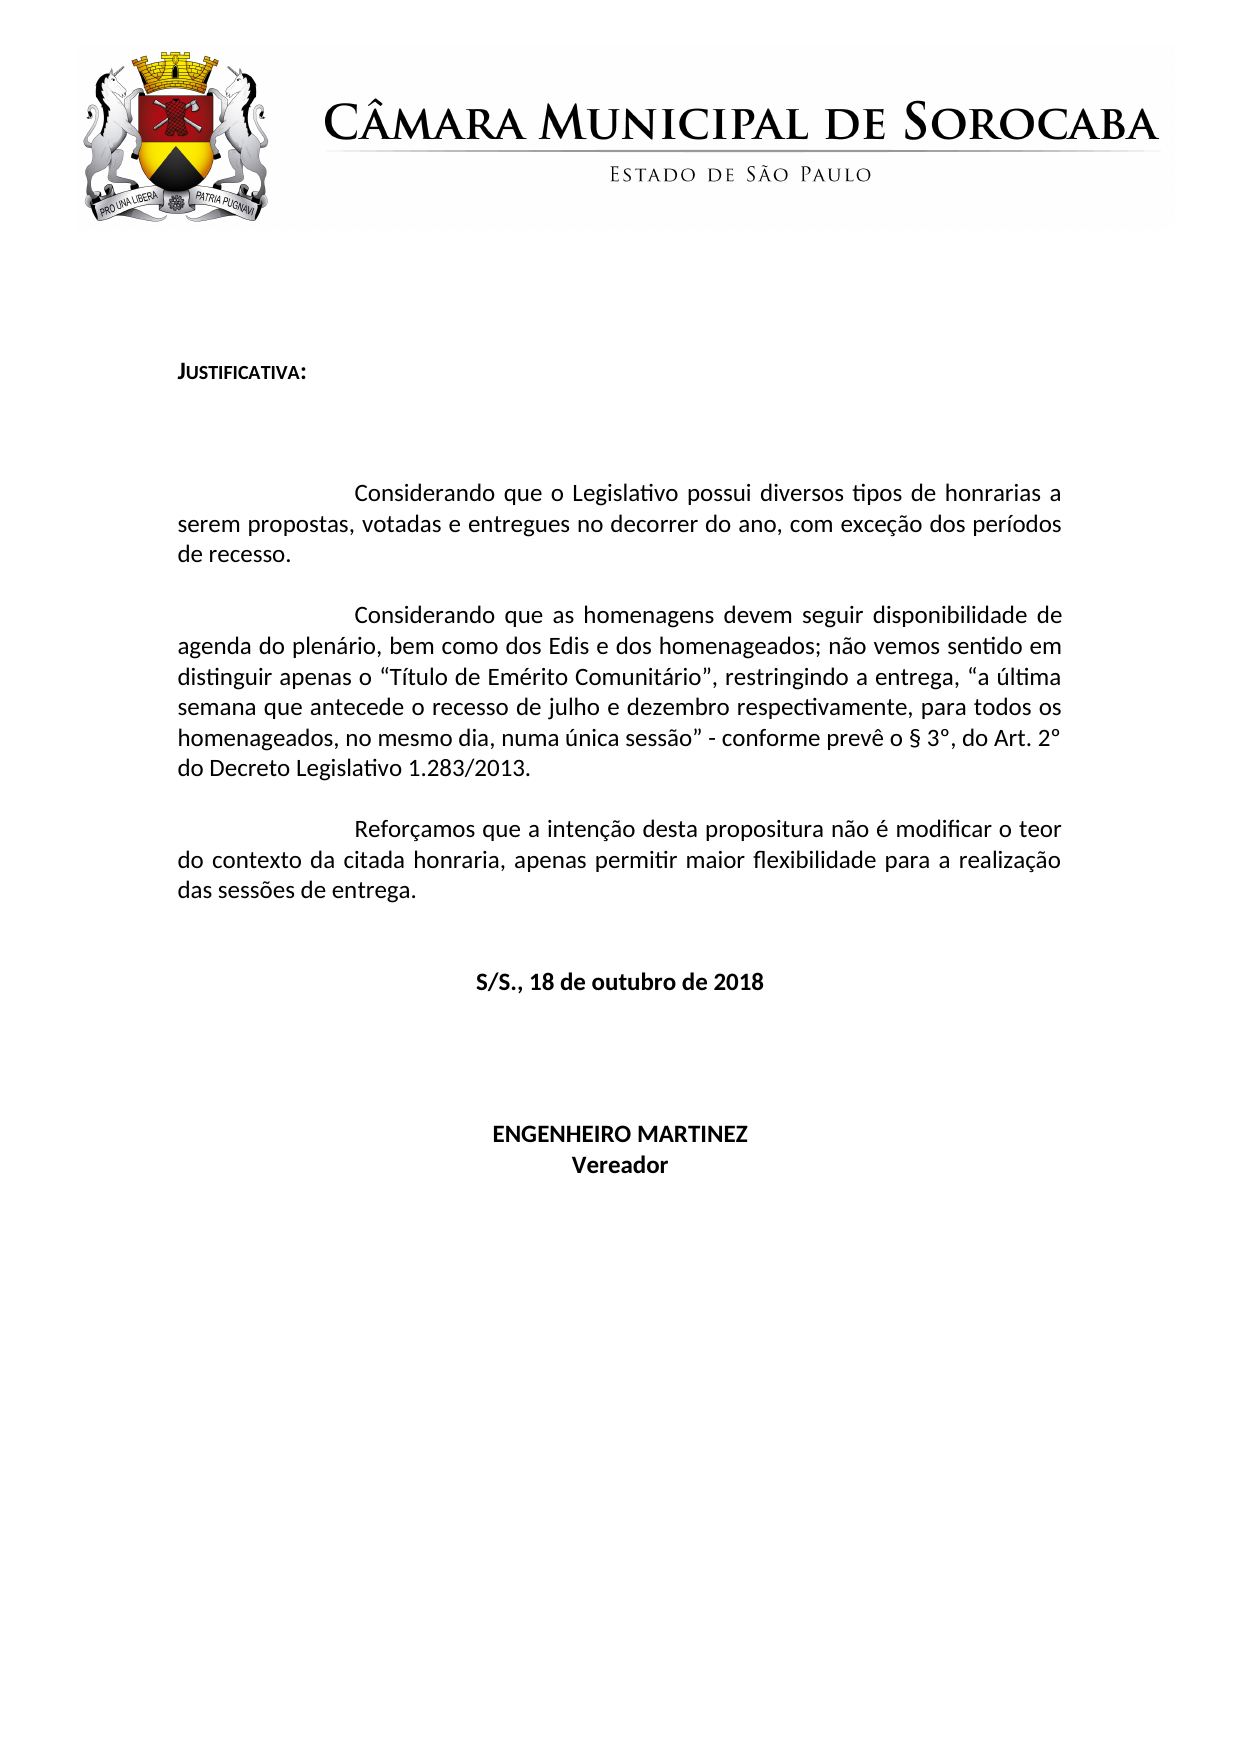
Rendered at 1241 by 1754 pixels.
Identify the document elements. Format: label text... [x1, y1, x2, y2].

text Reforçamos que a intenção desta propositura não é modificar o teor do contexto da citada honraria, apenas permitir maior flexibilidade para a realização das sessões de entrega. [177, 813, 1063, 905]
text ENGENHEIRO MARTINEZ [177, 1118, 1063, 1149]
text Considerando que as homenagens devem seguir disponibilidade de agenda do plenário, bem como dos Edis e dos homenageados; não vemos sentido em distinguir apenas o “Título de Emérito Comunitário”, restringindo a entrega, “a última semana que antecede o recesso de julho e dezembro respectivamente, para todos os homenageados, no mesmo dia, numa única sessão” - conforme prevê o § 3º, do Art. 2º do Decreto Legislativo 1.283/2013. [177, 599, 1063, 783]
text S/S., 18 de outubro de 2018 [177, 966, 1063, 996]
text Vereador [177, 1149, 1063, 1179]
picture [76, 44, 1174, 230]
text Considerando que o Legislativo possui diversos tipos de honrarias a serem propostas, votadas e entregues no decorrer do ano, com exceção dos períodos de recesso. [177, 477, 1063, 569]
text Justificativa: [177, 355, 1063, 386]
